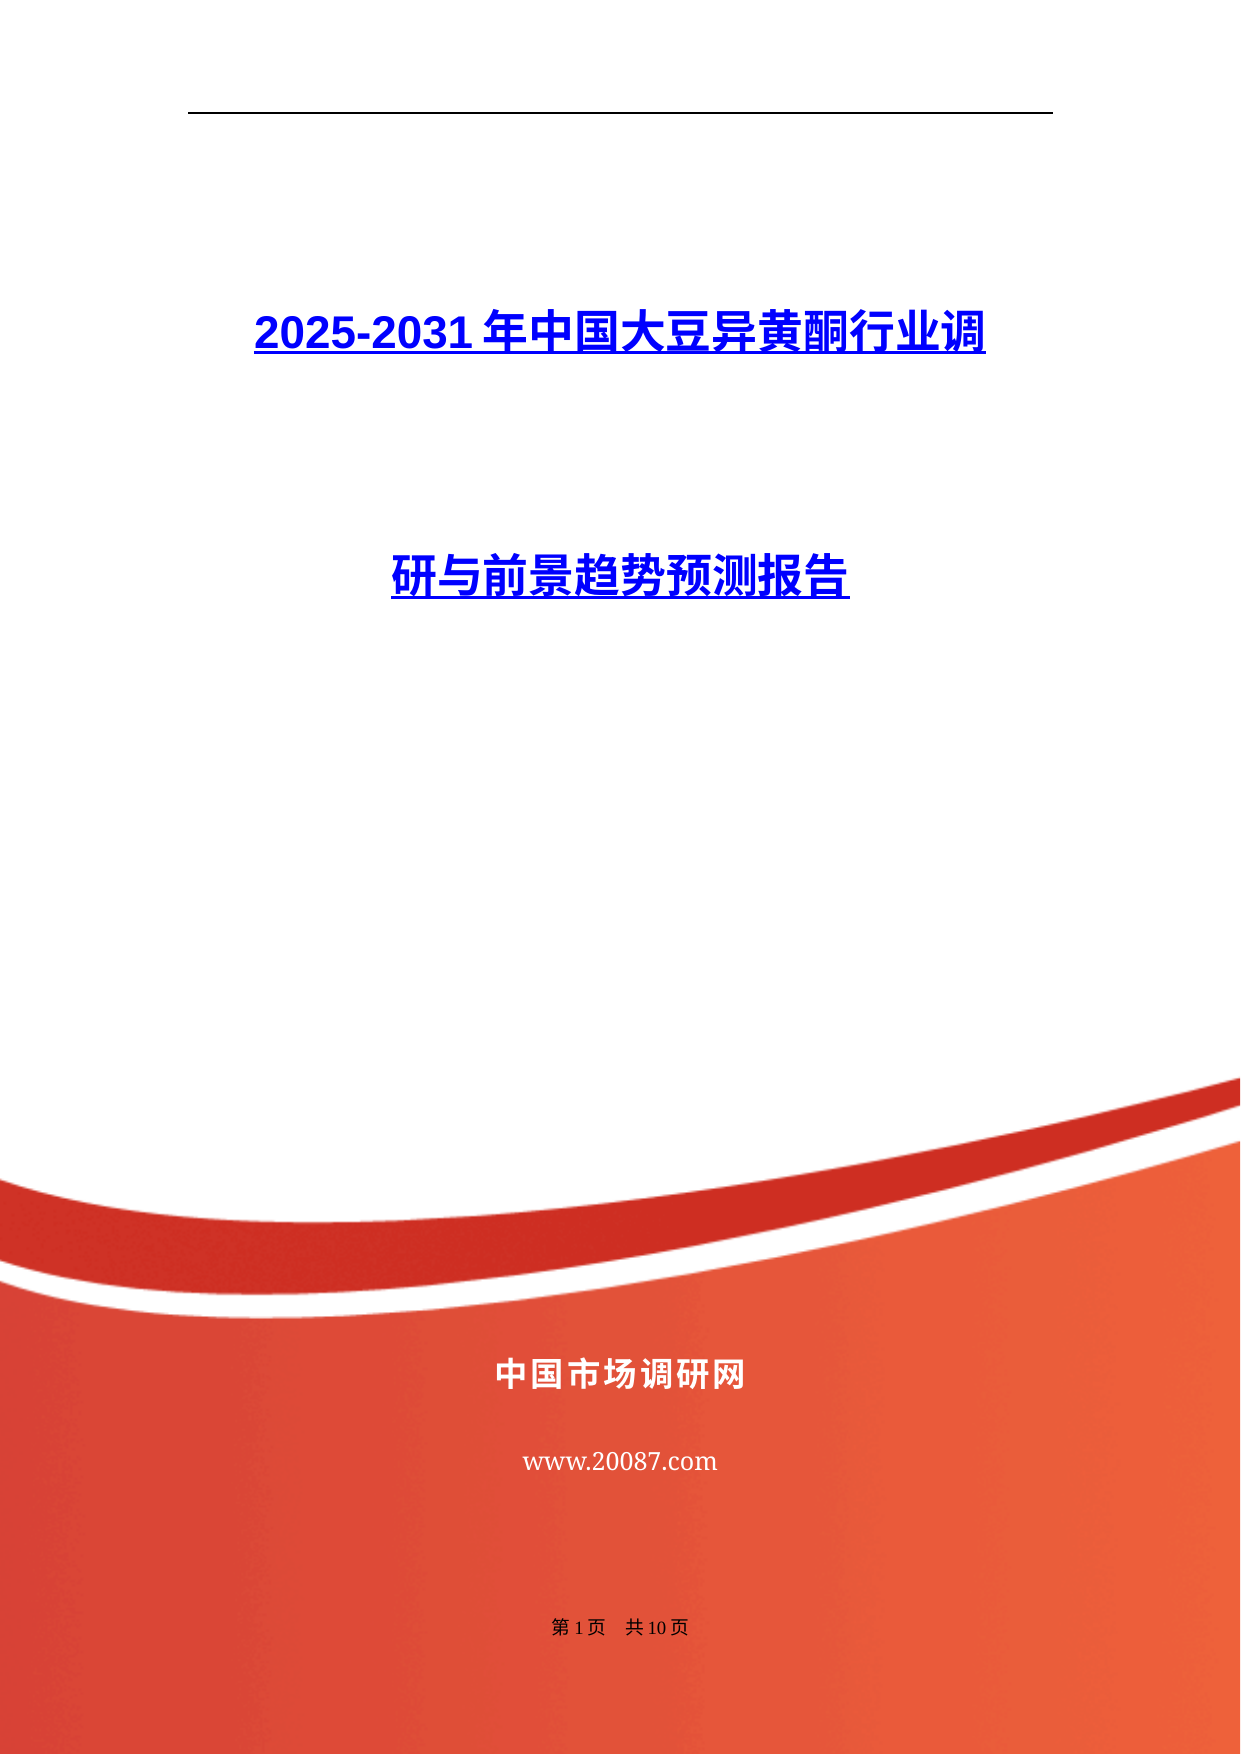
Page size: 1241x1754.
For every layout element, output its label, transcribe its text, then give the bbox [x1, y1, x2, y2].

table_header 2025-2031年中国大豆异黄酮行业调研与前景趋势预测报告 [188, 207, 1053, 773]
text www.20087.com [187, 1428, 1053, 1493]
subtitle 中国市场调研网 [187, 1339, 1053, 1404]
picture [0, 1006, 1241, 1754]
